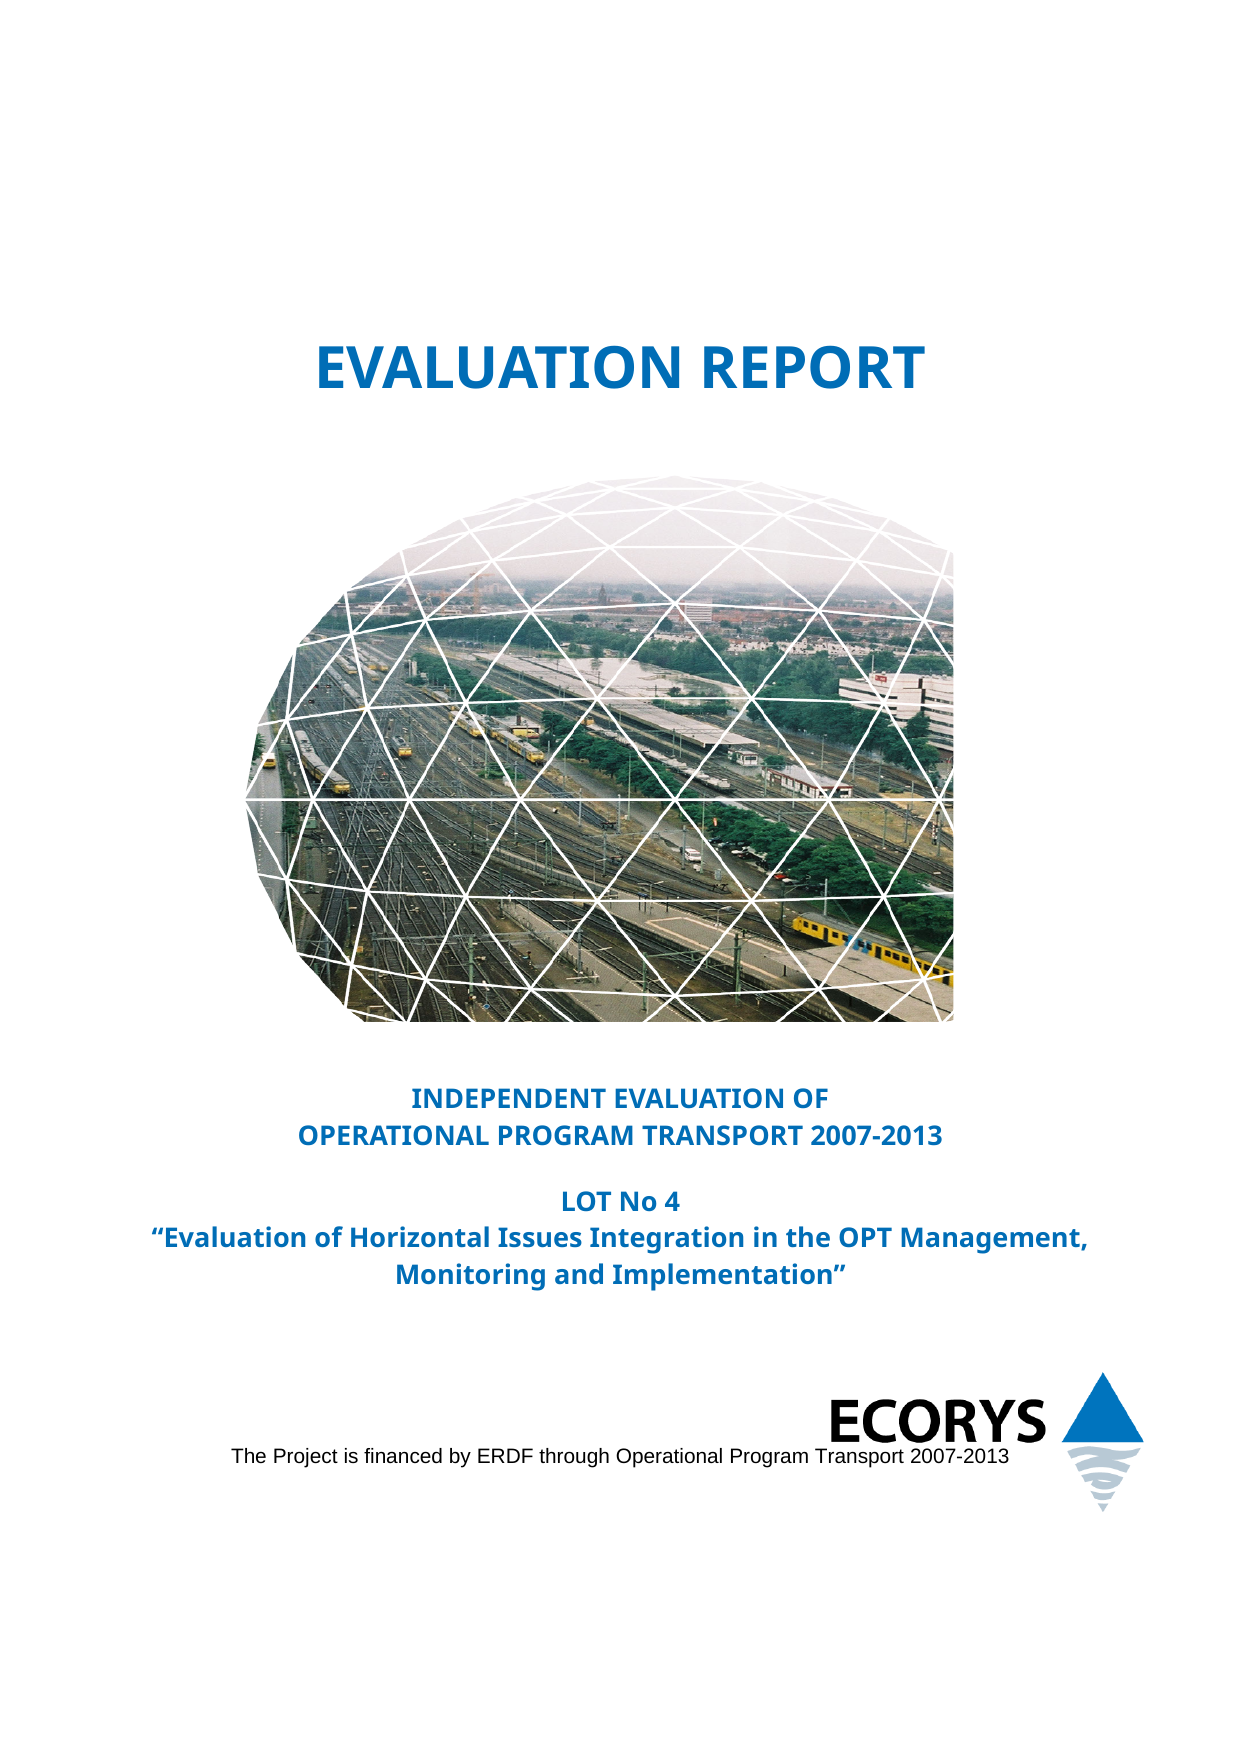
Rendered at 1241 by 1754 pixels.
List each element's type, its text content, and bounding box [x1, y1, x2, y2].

text OPERATIONAL PROGRAM TRANSPORT 2007-2013 [148, 1116, 1093, 1153]
text “Evaluation of Horizontal Issues Integration in the OPT Management, Monitoring and Implementation” [148, 1219, 1093, 1293]
text The Project is financed by ERDF through Operational Program Transport 2007-2013 [148, 1409, 1093, 1468]
text EVALUATION REPORT [148, 326, 1093, 406]
text INDEPENDENT EVALUATION OF [148, 1079, 1093, 1116]
text No 4 [148, 1182, 1093, 1219]
picture [236, 468, 954, 1022]
